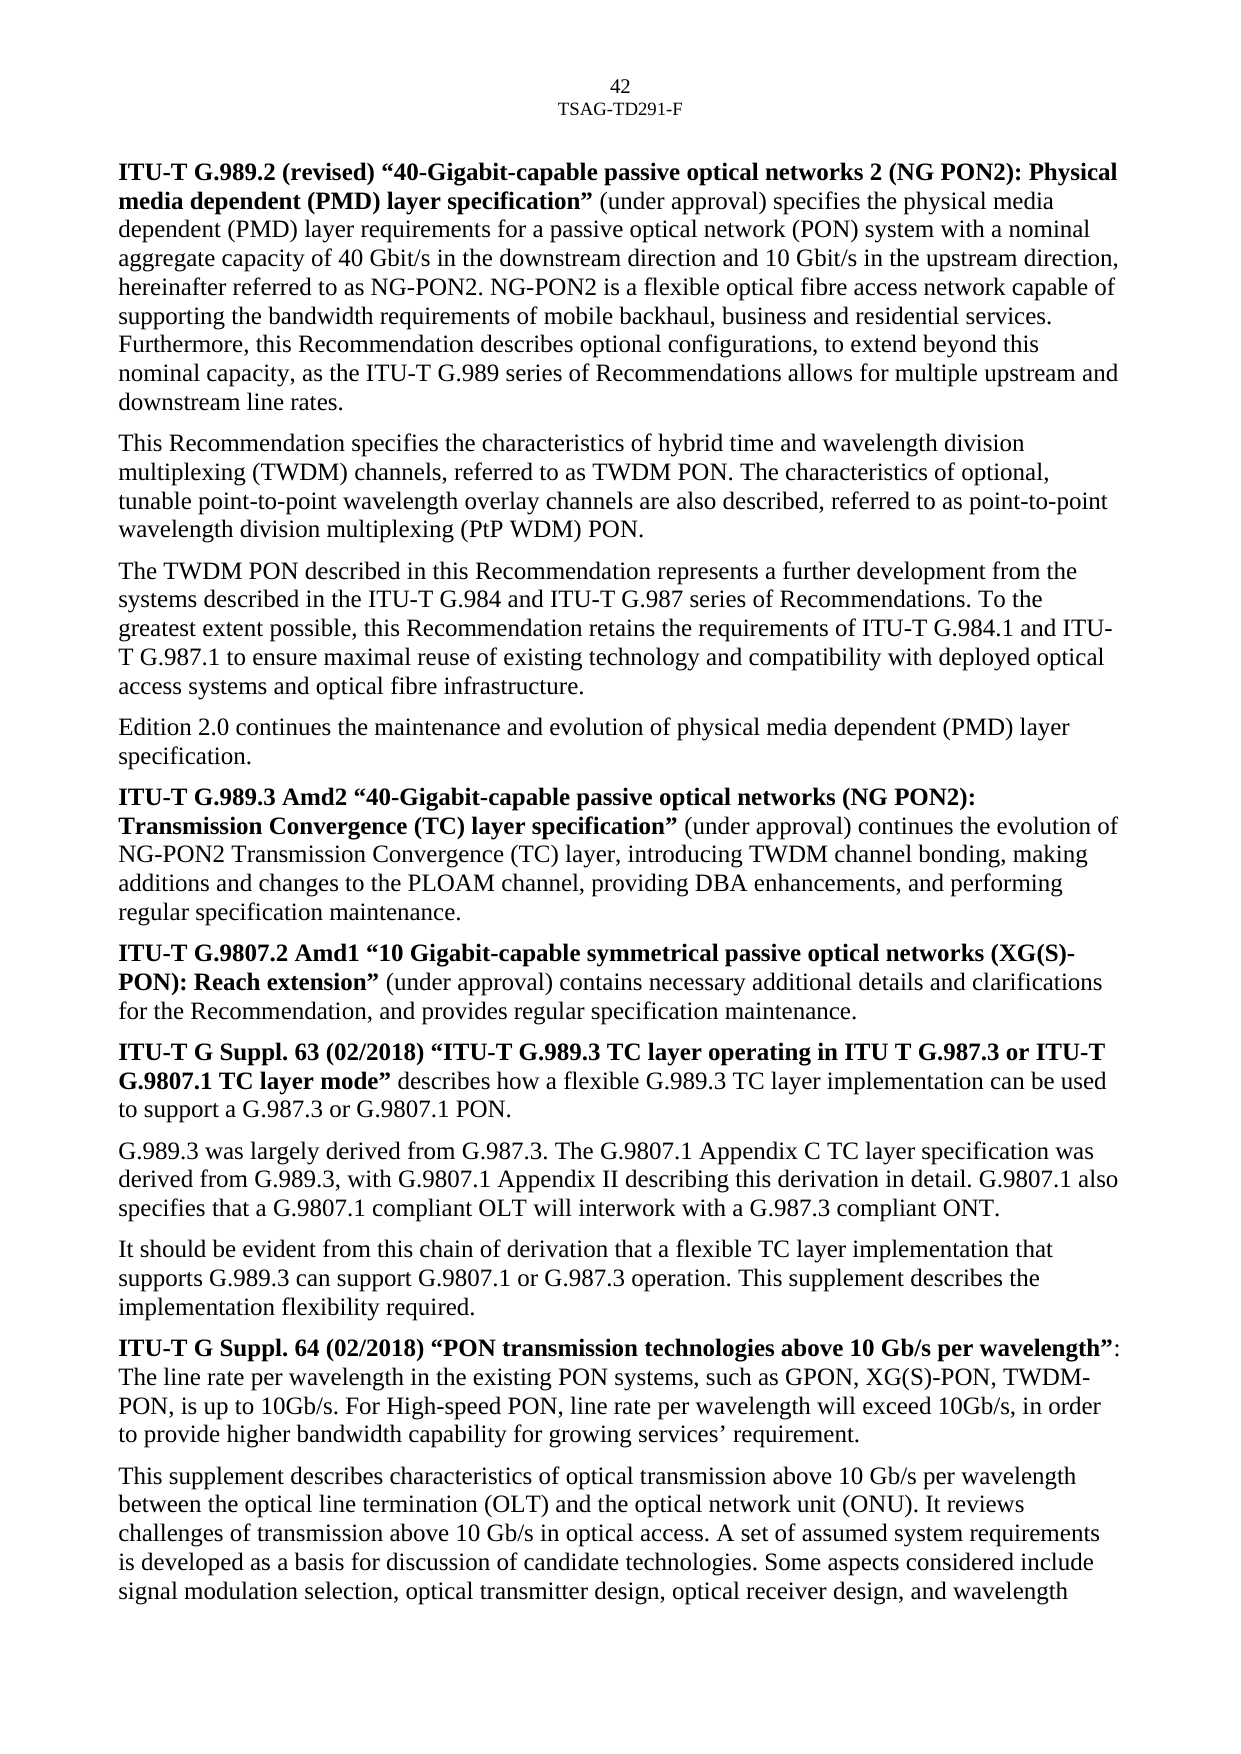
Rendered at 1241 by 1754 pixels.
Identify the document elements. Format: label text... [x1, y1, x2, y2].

text ITU-T G.989.3 Amd2 “40-Gigabit-capable passive optical networks (NG PON2): Transmission Convergence (TC) layer specification” (under approval) continues the evolution of NG-PON2 Transmission Convergence (TC) layer, introducing TWDM channel bonding, making additions and changes to the PLOAM channel, providing DBA enhancements, and performing regular specification maintenance. [118, 782, 1122, 926]
text G.989.3 was largely derived from G.987.3. The G.9807.1 Appendix C TC layer specification was derived from G.989.3, with G.9807.1 Appendix II describing this derivation in detail. G.9807.1 also specifies that a G.9807.1 compliant OLT will interwork with a G.987.3 compliant ONT. [118, 1136, 1122, 1222]
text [118, 1461, 1122, 1604]
text The TWDM PON described in this Recommendation represents a further development from the systems described in the ITU-T G.984 and ITU-T G.987 series of Recommendations. To the greatest extent possible, this Recommendation retains the requirements of ITU-T G.984.1 and ITU-T G.987.1 to ensure maximal reuse of existing technology and compatibility with deployed optical access systems and optical fibre infrastructure. [118, 556, 1122, 699]
text Edition 2.0 continues the maintenance and evolution of physical media dependent (PMD) layer specification. [118, 712, 1122, 769]
text It should be evident from this chain of derivation that a flexible TC layer implementation that supports G.989.3 can support G.9807.1 or G.987.3 operation. This supplement describes the implementation flexibility required. [118, 1234, 1122, 1321]
text ITU-T G Suppl. 64 (02/2018) “PON transmission technologies above 10 Gb/s per wavelength”: The line rate per wavelength in the existing PON systems, such as GPON, XG(S)-PON, TWDM-PON, is up to 10Gb/s. For High-speed PON, line rate per wavelength will exceed 10Gb/s, in order to provide higher bandwidth capability for growing services’ requirement. [118, 1333, 1122, 1448]
text ITU-T G.9807.2 Amd1 “10 Gigabit-capable symmetrical passive optical networks (XG(S)-PON): Reach extension” (under approval) contains necessary additional details and clarifications for the Recommendation, and provides regular specification maintenance. [118, 938, 1122, 1024]
text ITU-T G.989.2 (revised) “40-Gigabit-capable passive optical networks 2 (NG PON2): Physical media dependent (PMD) layer specification” (under approval) specifies the physical media dependent (PMD) layer requirements for a passive optical network (PON) system with a nominal aggregate capacity of 40 Gbit/s in the downstream direction and 10 Gbit/s in the upstream direction, hereinafter referred to as NG-PON2. NG-PON2 is a flexible optical fibre access network capable of supporting the bandwidth requirements of mobile backhaul, business and residential services. Furthermore, this Recommendation describes optional configurations, to extend beyond this nominal capacity, as the ITU-T G.989 series of Recommendations allows for multiple upstream and downstream line rates. [118, 157, 1122, 416]
text ITU-T G Suppl. 63 (02/2018) “ITU-T G.989.3 TC layer operating in ITU T G.987.3 or ITU-T G.9807.1 TC layer mode” describes how a flexible G.989.3 TC layer implementation can be used to support a G.987.3 or G.9807.1 PON. [118, 1037, 1122, 1123]
text This Recommendation specifies the characteristics of hybrid time and wavelength division multiplexing (TWDM) channels, referred to as TWDM PON. The characteristics of optional, tunable point-to-point wavelength overlay channels are also described, referred to as point-to-point wavelength division multiplexing (PtP WDM) PON. [118, 428, 1122, 543]
